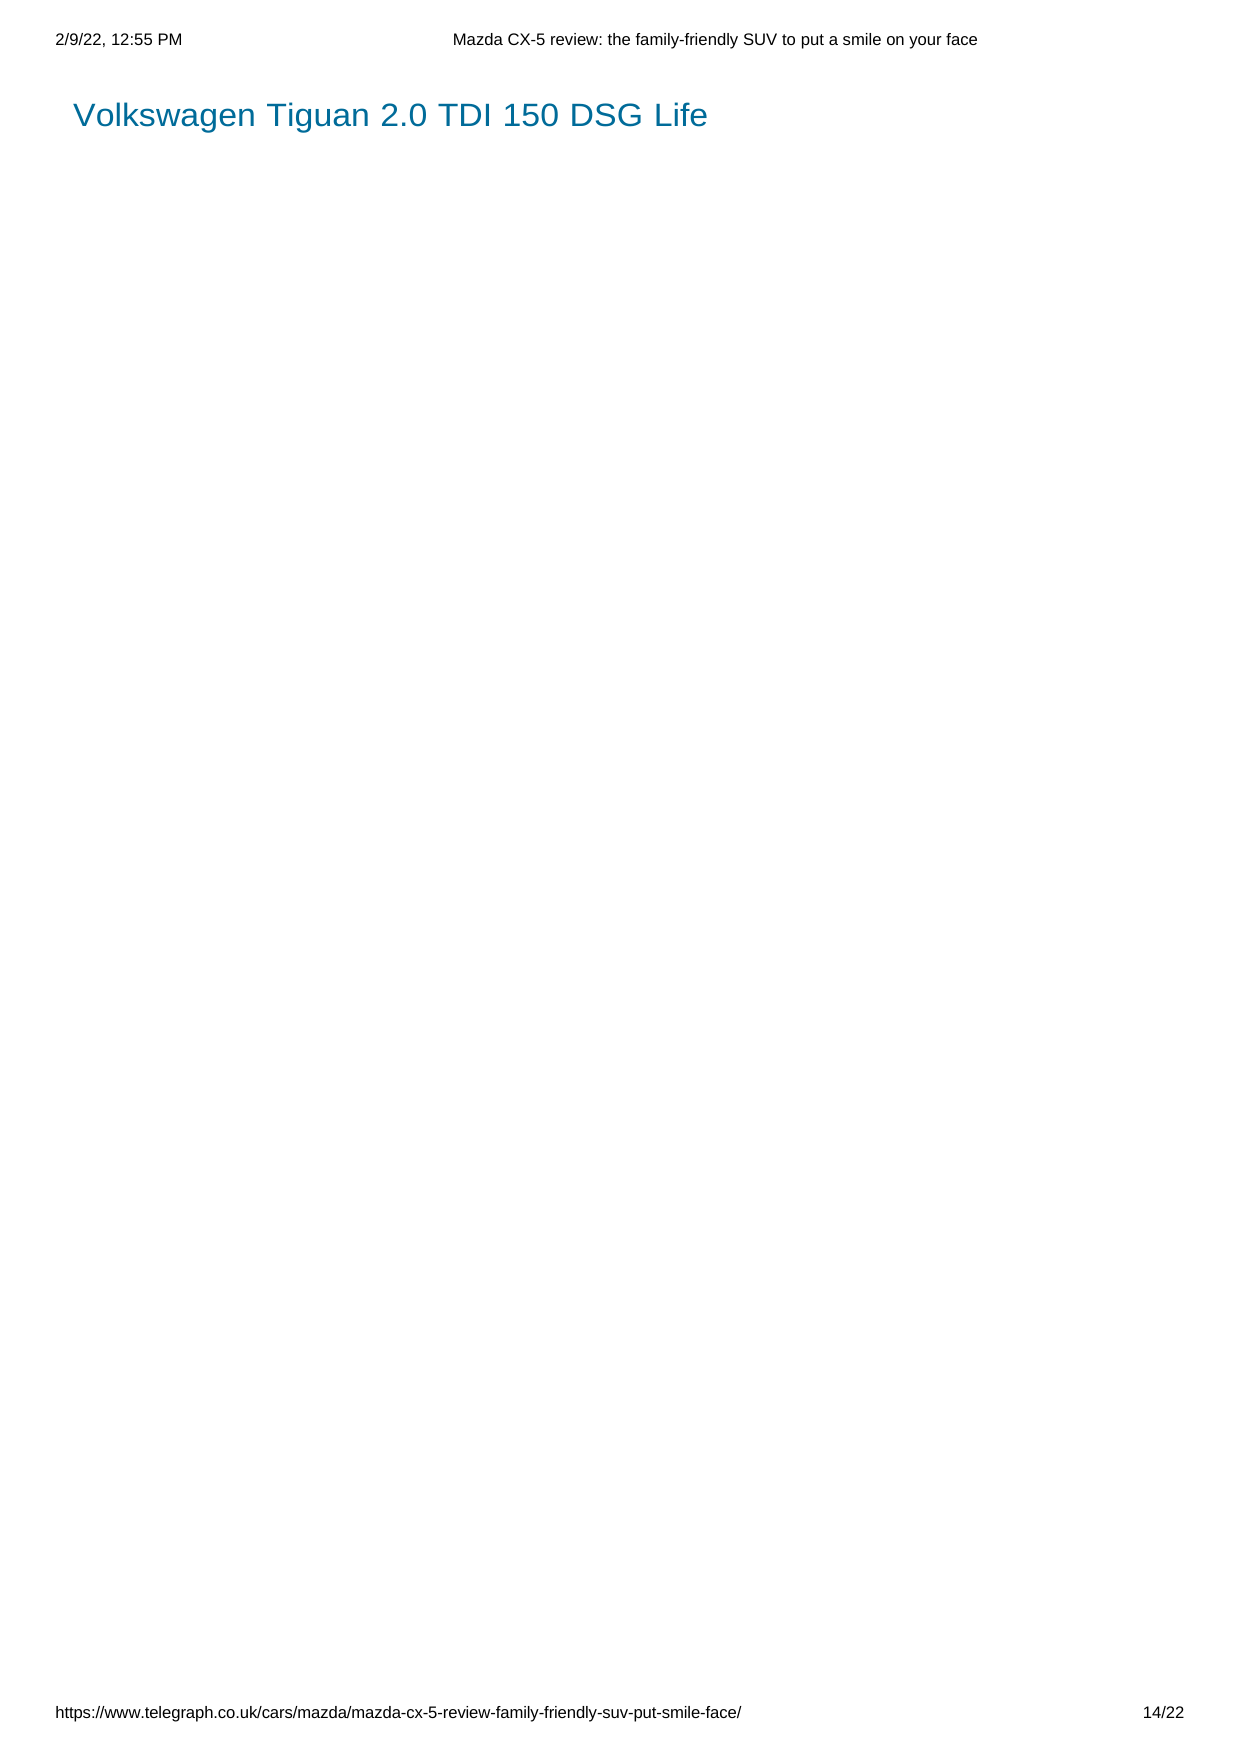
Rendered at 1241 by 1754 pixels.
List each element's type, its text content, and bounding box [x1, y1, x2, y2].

subtitle Volkswagen Tiguan 2.0 TDI 150 DSG Life [73, 96, 1196, 133]
